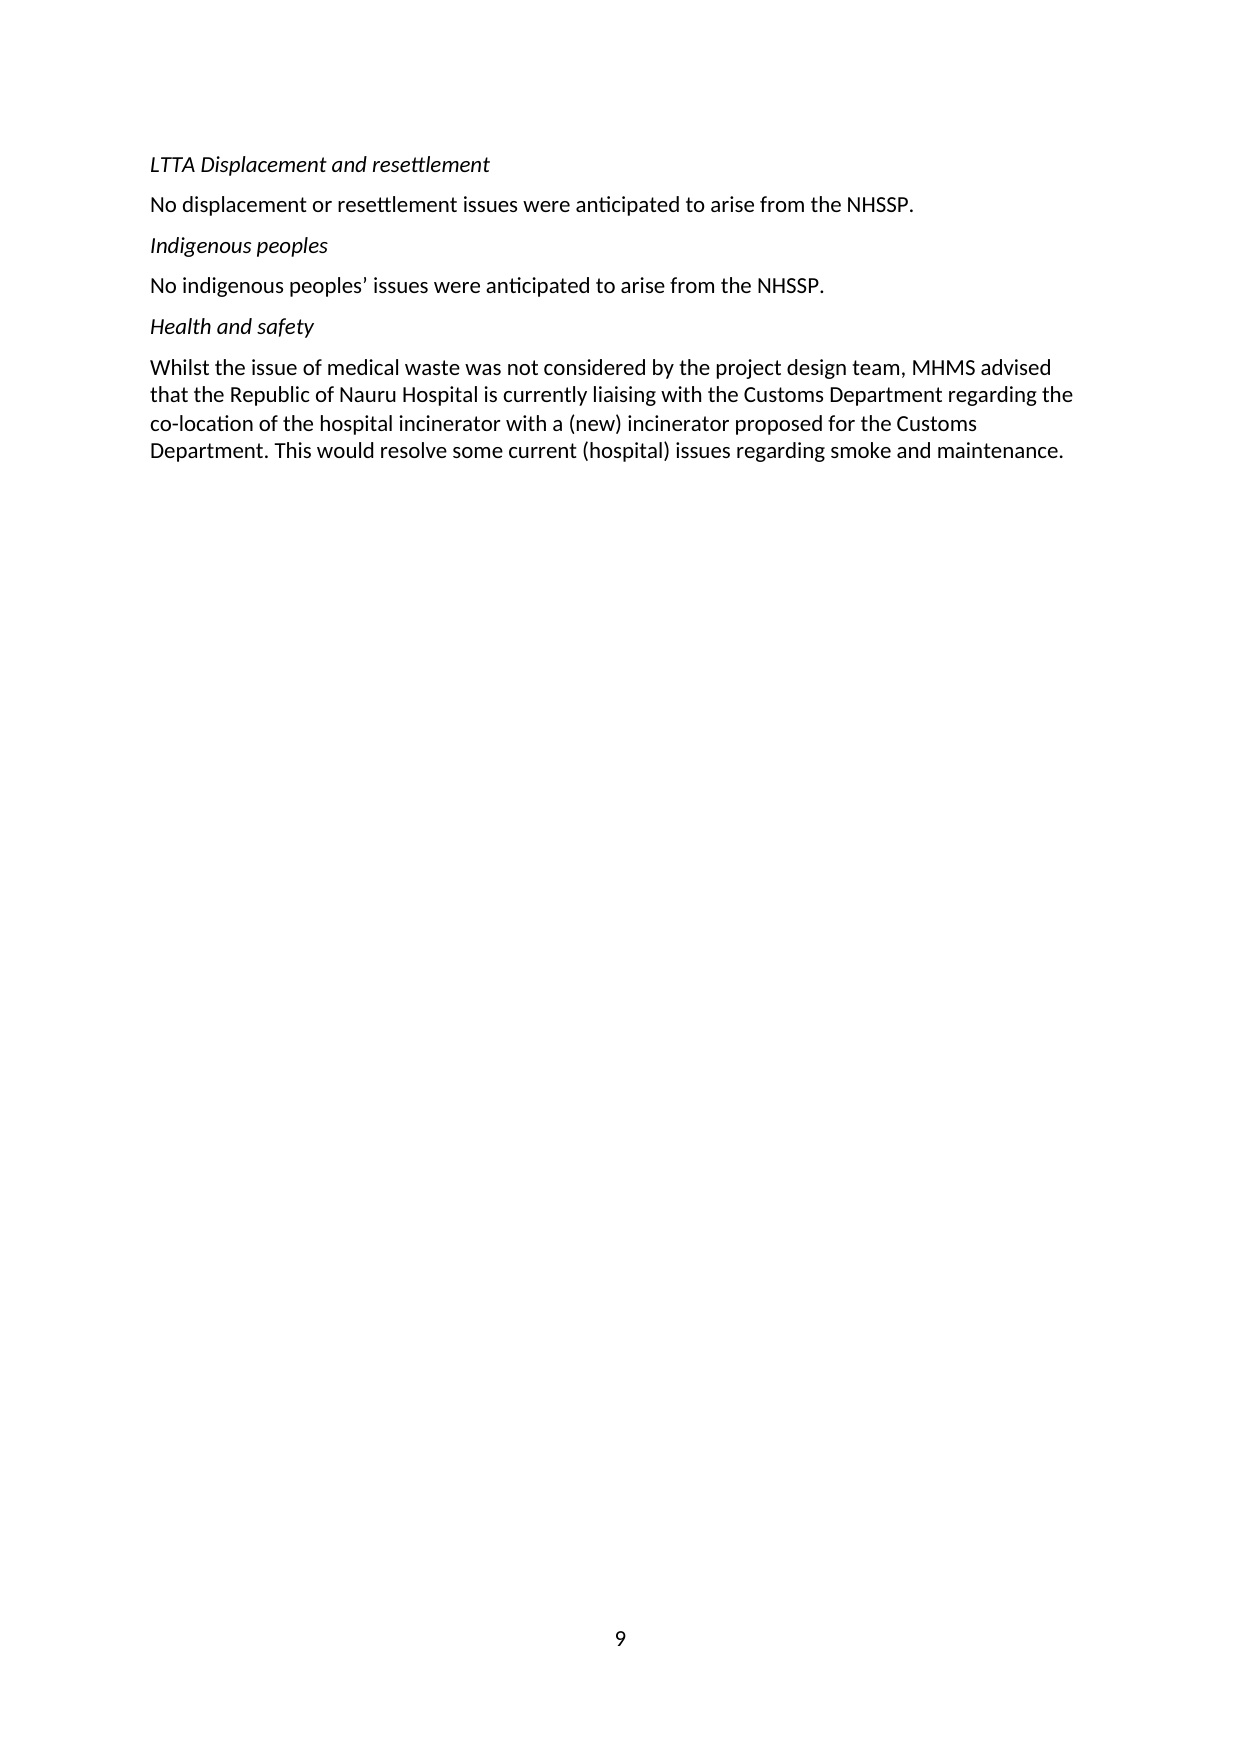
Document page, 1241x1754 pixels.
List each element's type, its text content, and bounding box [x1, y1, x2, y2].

text No indigenous peoples’ issues were anticipated to arise from the NHSSP. [150, 272, 1090, 299]
text Health and safety [150, 312, 1090, 340]
text No displacement or resettlement issues were anticipated to arise from the NHSSP. [150, 191, 1090, 218]
text Whilst the issue of medical waste was not considered by the project design team, MHMS advised that the Republic of Nauru Hospital is currently liaising with the Customs Department regarding the co-location of the hospital incinerator with a (new) incinerator proposed for the Customs Department. This would resolve some current (hospital) issues regarding smoke and maintenance. [150, 353, 1090, 465]
text LTTA Displacement and resettlement [150, 150, 1090, 178]
text Indigenous peoples [150, 231, 1090, 259]
